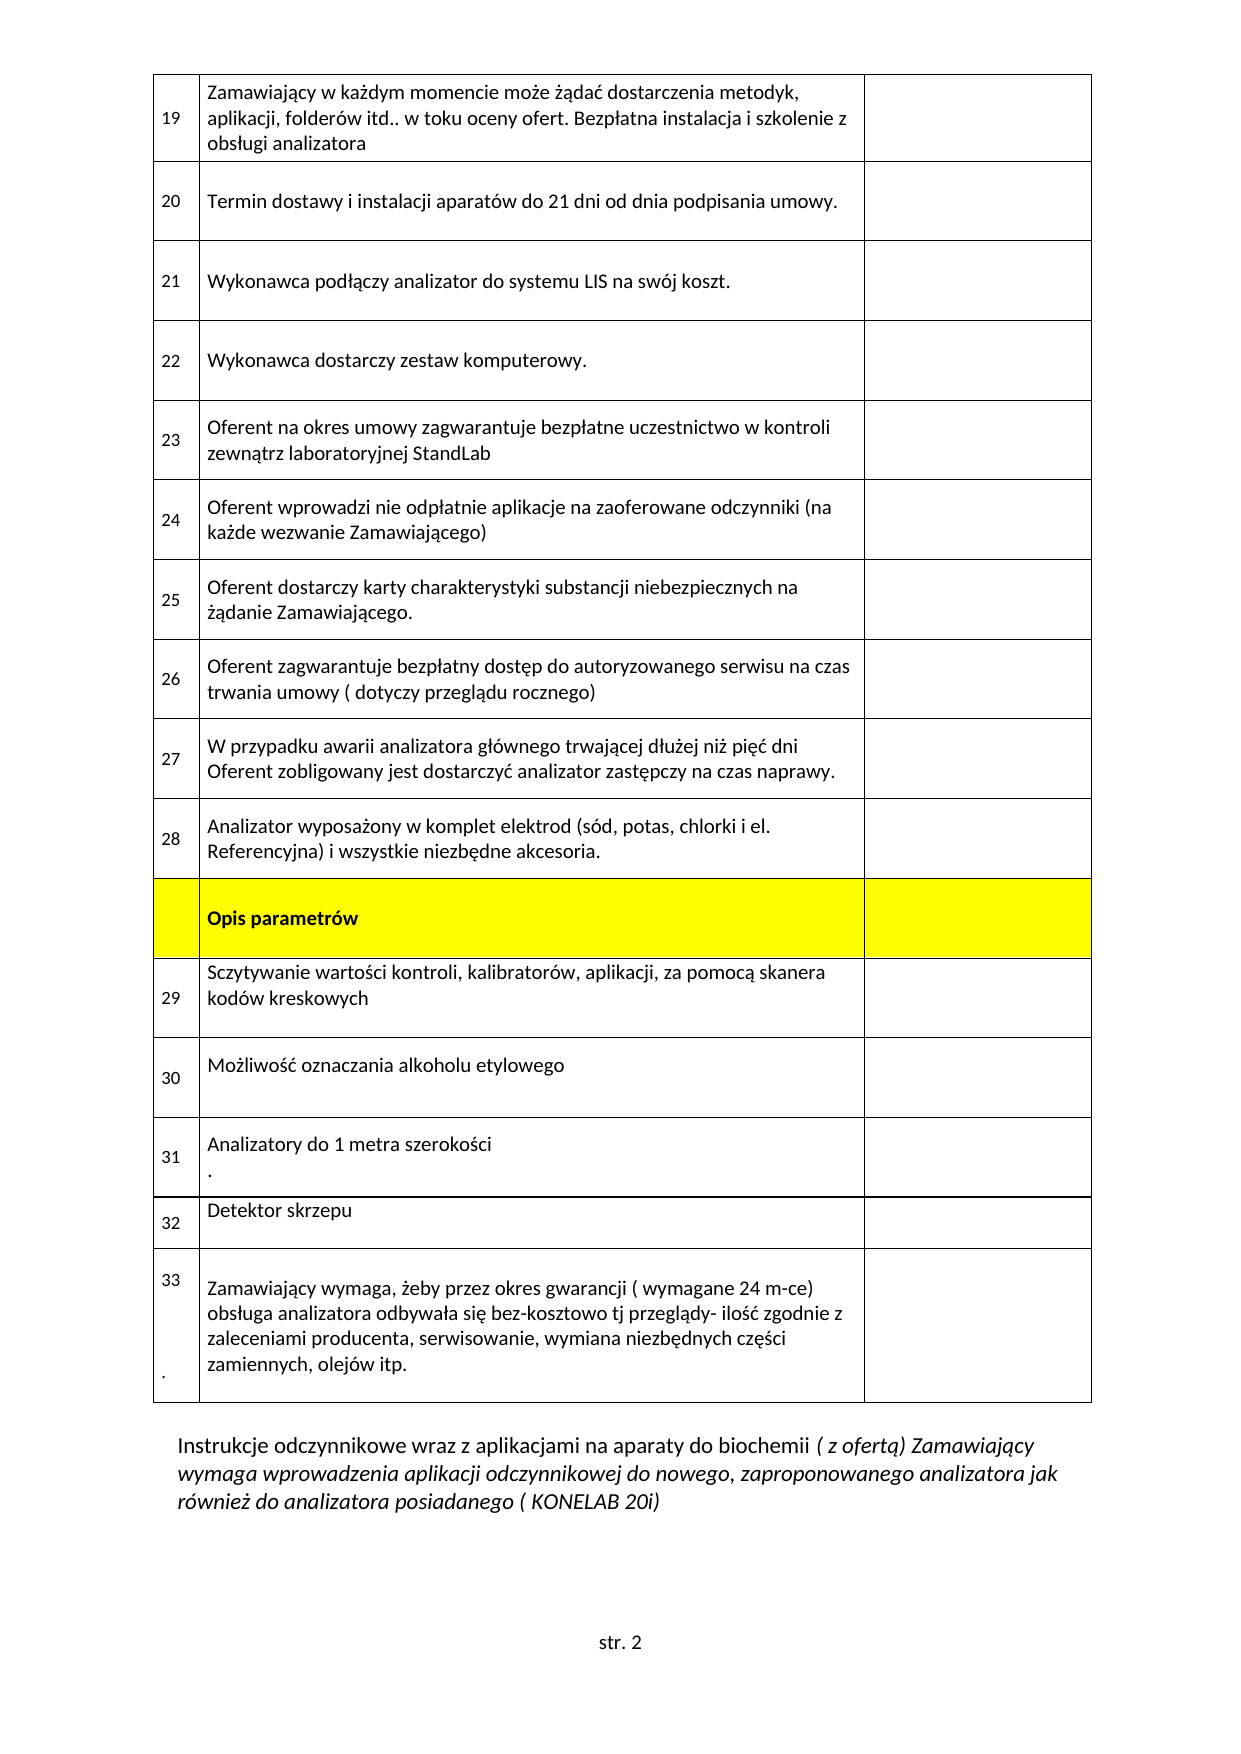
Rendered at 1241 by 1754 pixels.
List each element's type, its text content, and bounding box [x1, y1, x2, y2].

table_cell 21 [154, 241, 199, 320]
table_cell 28 [154, 799, 199, 878]
table_cell Termin dostawy i instalacji aparatów do 21 dni od dnia podpisania umowy. [200, 162, 864, 240]
table_cell Analizator wyposażony w komplet elektrod (sód, potas, chlorki i el. Referencyjna) i wszystkie niezbędne akcesoria. [200, 799, 864, 878]
table_cell [154, 879, 199, 957]
table_cell 23 [154, 401, 199, 479]
table_cell [865, 162, 1091, 240]
table_cell [865, 241, 1091, 320]
table_cell Oferent dostarczy karty charakterystyki substancji niebezpiecznych na żądanie Zamawiającego. [200, 560, 864, 639]
table_cell 32 [154, 1198, 199, 1248]
table_cell [865, 1198, 1091, 1248]
table_cell Analizatory do 1 metra szerokości . [200, 1118, 864, 1196]
table_cell W przypadku awarii analizatora głównego trwającej dłużej niż pięć dni Oferent zobligowany jest dostarczyć analizator zastępczy na czas naprawy. [200, 719, 864, 798]
table_cell [865, 75, 1091, 161]
table_cell [865, 1249, 1091, 1402]
table_cell Oferent zagwarantuje bezpłatny dostęp do autoryzowanego serwisu na czas trwania umowy ( dotyczy przeglądu rocznego) [200, 640, 864, 718]
table_cell 33 . [154, 1249, 199, 1402]
table_cell Sczytywanie wartości kontroli, kalibratorów, aplikacji, za pomocą skanera kodów kreskowych [200, 959, 864, 1037]
table_cell [865, 879, 1091, 957]
table_cell 19 [154, 75, 199, 161]
table_cell [865, 719, 1091, 798]
table_cell [865, 321, 1091, 399]
table_cell 22 [154, 321, 199, 399]
table_cell [865, 1118, 1091, 1196]
table_cell 20 [154, 162, 199, 240]
table_cell 26 [154, 640, 199, 718]
table_cell [865, 1038, 1091, 1117]
text Instrukcje odczynnikowe wraz z aplikacjami na aparaty do biochemii ( z ofertą) Zamawiający wymaga wprowadzenia aplikacji odczynnikowej do nowego, zaproponowanego analizatora jak również do analizatora posiadanego ( KONELAB 20i) [177, 1431, 1093, 1515]
table_cell Opis parametrów [200, 879, 864, 957]
table_cell 25 [154, 560, 199, 639]
table_cell Wykonawca dostarczy zestaw komputerowy. [200, 321, 864, 399]
table_cell Zamawiający w każdym momencie może żądać dostarczenia metodyk, aplikacji, folderów itd.. w toku oceny ofert. Bezpłatna instalacja i szkolenie z obsługi analizatora [200, 75, 864, 161]
table_cell [865, 640, 1091, 718]
table_cell Zamawiający wymaga, żeby przez okres gwarancji ( wymagane 24 m-ce) obsługa analizatora odbywała się bez-kosztowo tj przeglądy- ilość zgodnie z zaleceniami producenta, serwisowanie, wymiana niezbędnych części zamiennych, olejów itp. [200, 1249, 864, 1402]
table_cell 30 [154, 1038, 199, 1117]
table_cell 31 [154, 1118, 199, 1196]
table_cell 27 [154, 719, 199, 798]
table_cell Możliwość oznaczania alkoholu etylowego [200, 1038, 864, 1117]
table_cell [865, 480, 1091, 559]
table_cell 24 [154, 480, 199, 559]
table_cell [865, 401, 1091, 479]
table_cell Detektor skrzepu [200, 1198, 864, 1248]
table_cell [865, 560, 1091, 639]
table_cell [865, 799, 1091, 878]
table_cell Oferent na okres umowy zagwarantuje bezpłatne uczestnictwo w kontroli zewnątrz laboratoryjnej StandLab [200, 401, 864, 479]
table_cell Oferent wprowadzi nie odpłatnie aplikacje na zaoferowane odczynniki (na każde wezwanie Zamawiającego) [200, 480, 864, 559]
table_cell Wykonawca podłączy analizator do systemu LIS na swój koszt. [200, 241, 864, 320]
table_cell [865, 959, 1091, 1037]
table_cell 29 [154, 959, 199, 1037]
